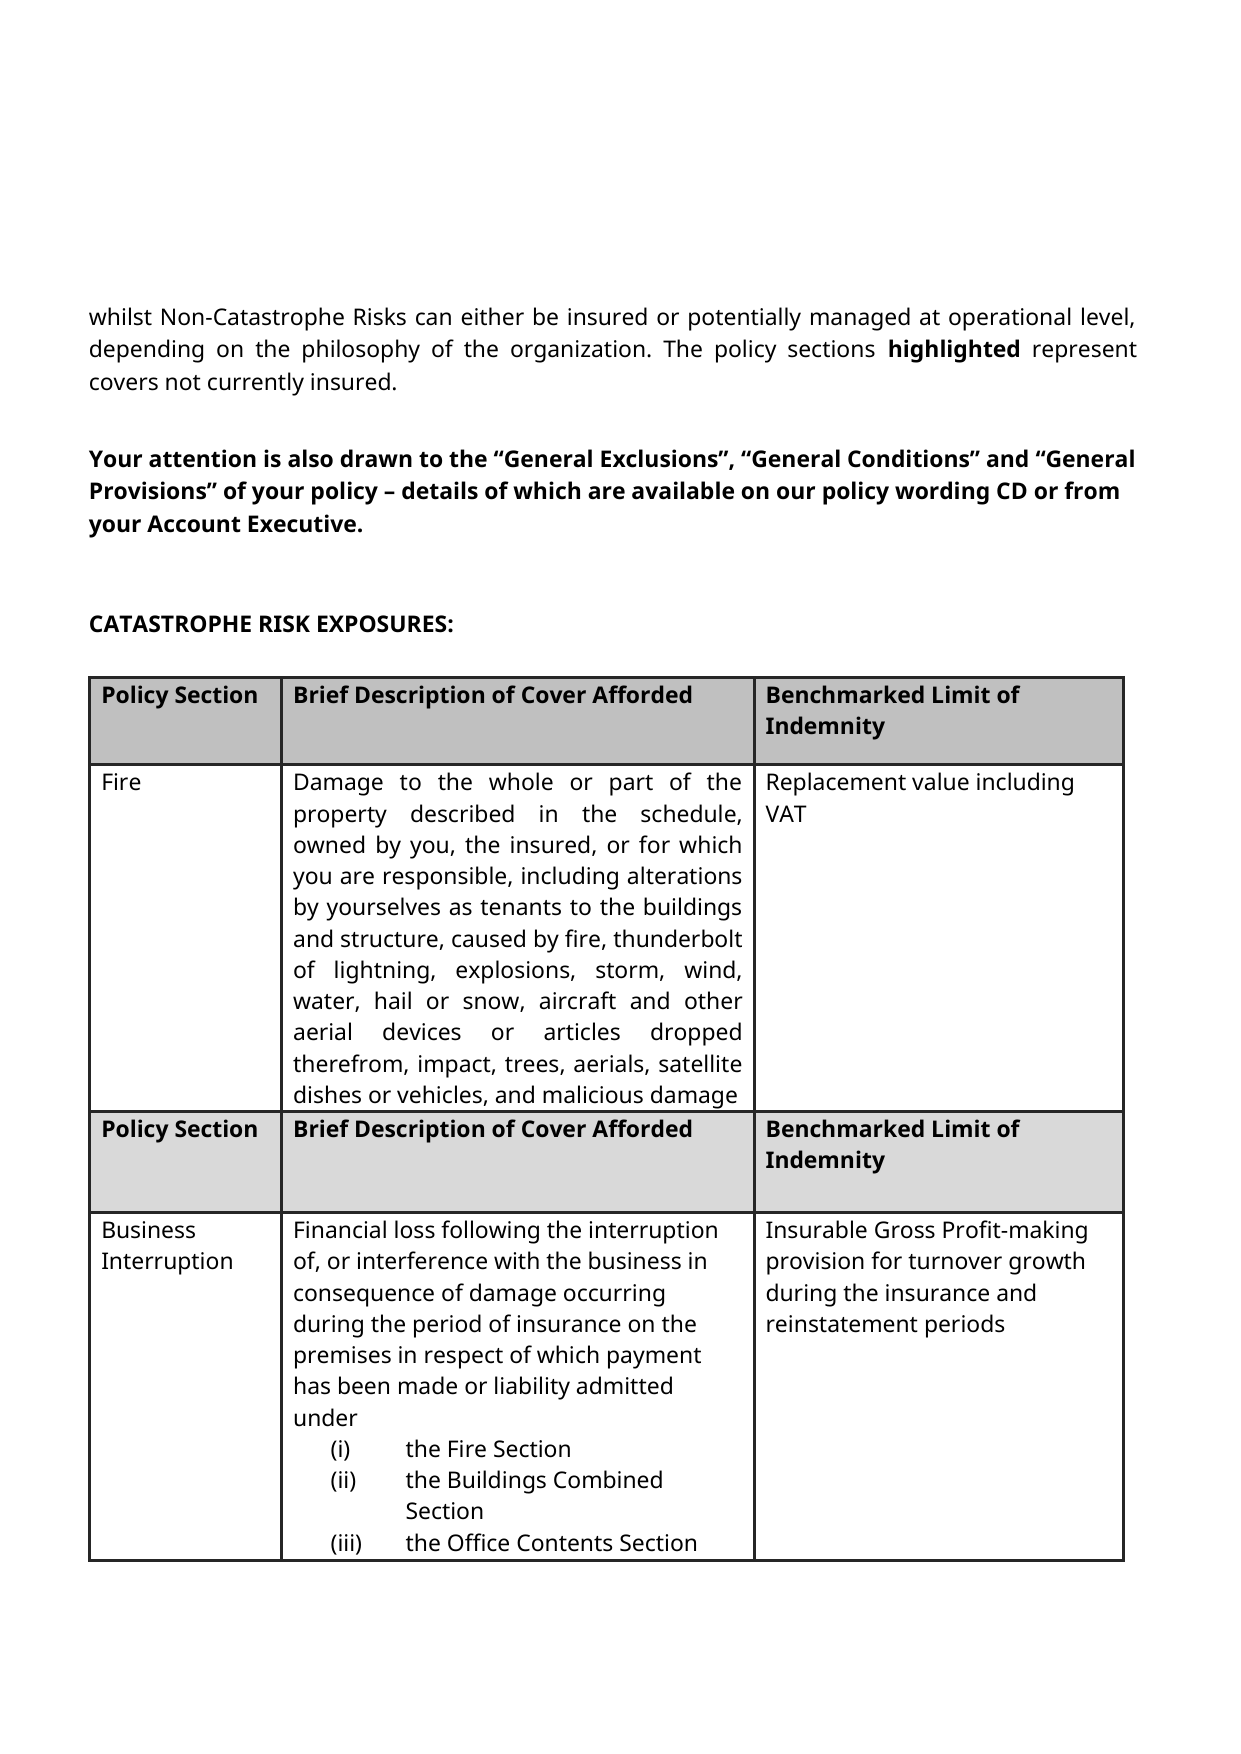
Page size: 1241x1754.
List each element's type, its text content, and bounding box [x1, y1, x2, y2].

text Your attention is also drawn to the “General Exclusions”, “General Conditions” and “General Provisions” of your policy – details of which are available on our policy wording CD or from your Account Executive. [89, 443, 1137, 539]
table_header Benchmarked Limit of Indemnity [756, 679, 1122, 763]
table_header Brief Description of Cover Afforded [283, 679, 753, 763]
table_cell Replacement value including VAT [756, 766, 1122, 1110]
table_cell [283, 1214, 753, 1559]
table_cell Damage to the whole or part of the property described in the schedule, owned by you, the insured, or for which you are responsible, including alterations by yourselves as tenants to the buildings and structure, caused by fire, thunderbolt of lightning, explosions, storm, wind, water, hail or snow, aircraft and other aerial devices or articles dropped therefrom, impact, trees, aerials, satellite dishes or vehicles, and malicious damage [283, 766, 753, 1110]
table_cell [756, 1214, 1122, 1559]
table_cell Benchmarked Limit of Indemnity [756, 1113, 1122, 1211]
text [89, 301, 1137, 397]
table_cell Brief Description of Cover Afforded [283, 1113, 753, 1211]
table_header Policy Section [91, 679, 280, 763]
table_cell Fire [91, 766, 280, 1110]
text CATASTROPHE RISK EXPOSURES: [89, 608, 982, 640]
table_cell Policy Section [91, 1113, 280, 1211]
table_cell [91, 1214, 280, 1559]
